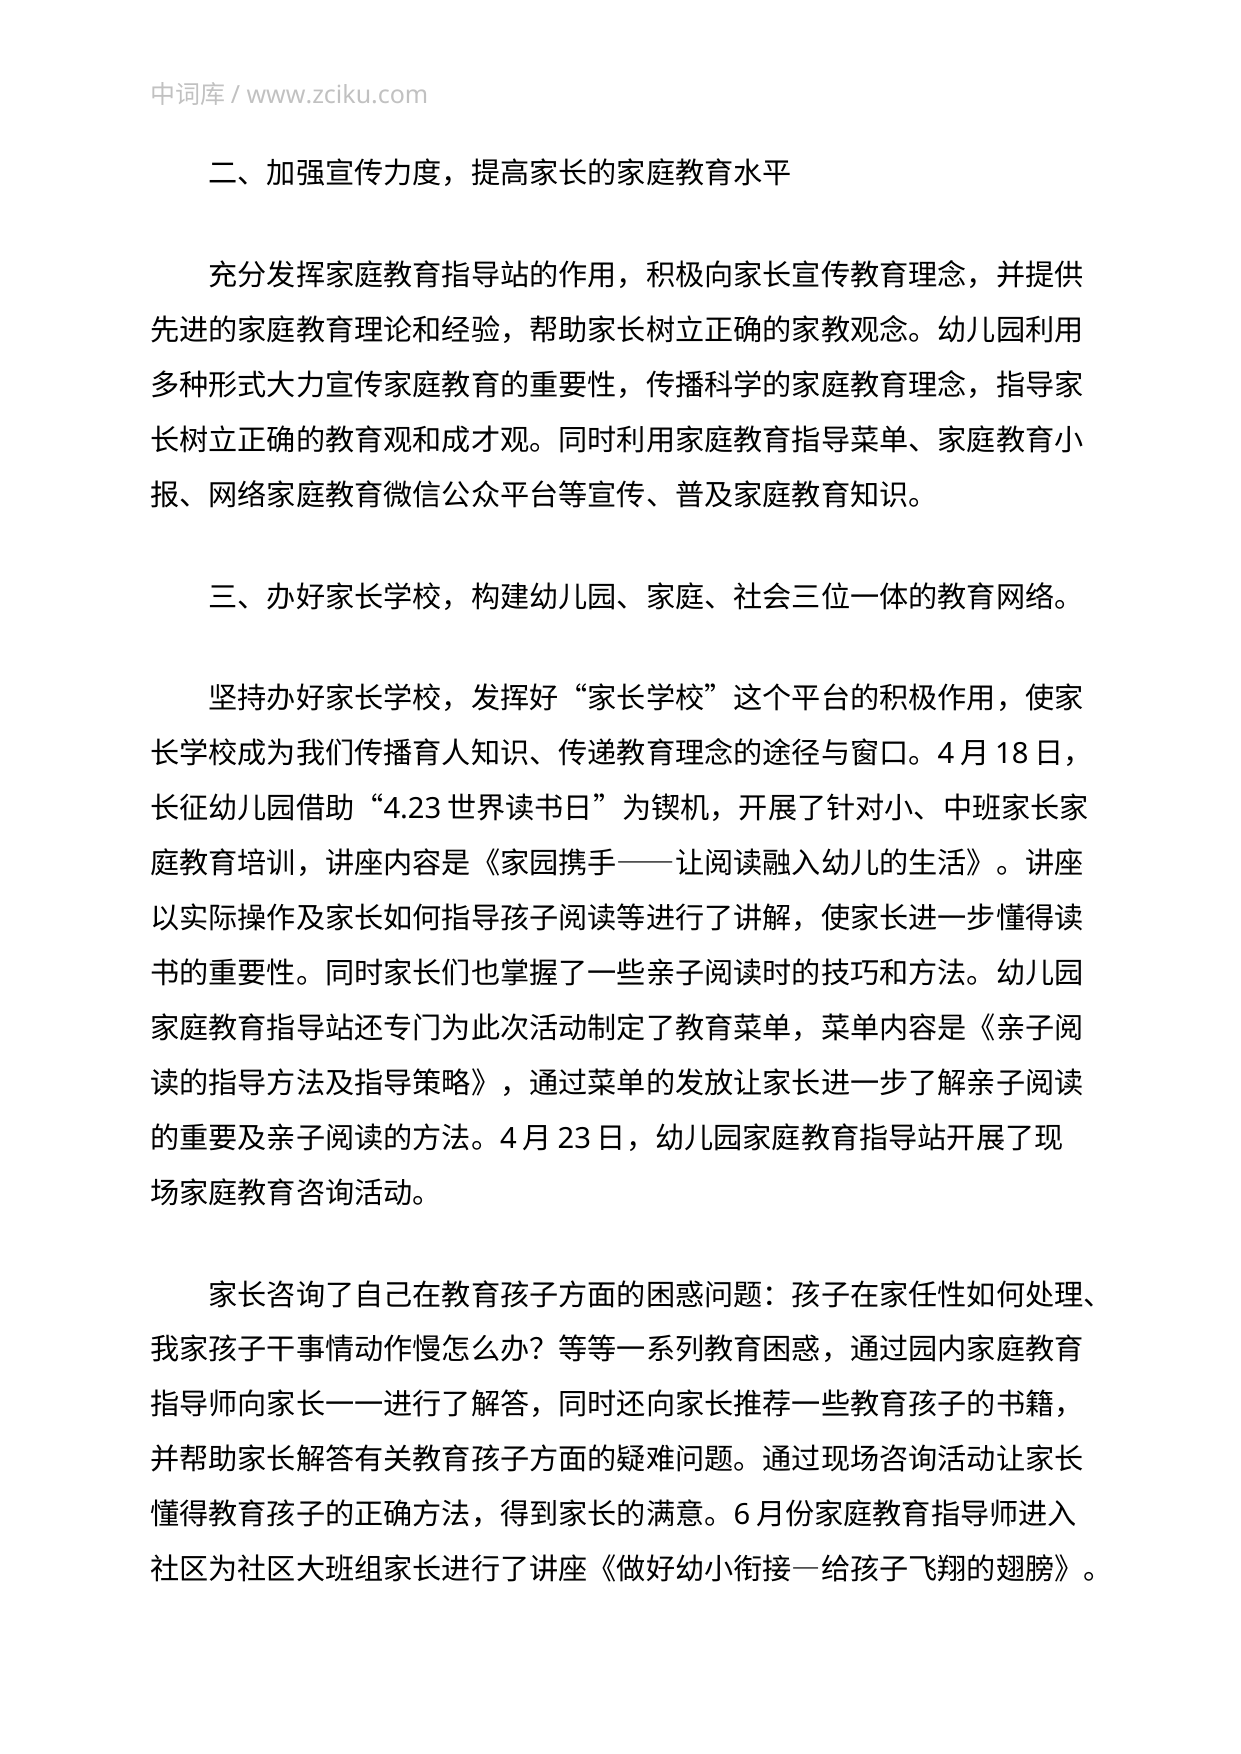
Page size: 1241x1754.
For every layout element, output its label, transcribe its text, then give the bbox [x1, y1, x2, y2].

text 三、办好家长学校，构建幼儿园、家庭、社会三位一体的教育网络。 [150, 573, 1090, 615]
text 坚持办好家长学校，发挥好“家长学校”这个平台的积极作用，使家长学校成为我们传播育人知识、传递教育理念的途径与窗口。4月18日，长征幼儿园借助“4.23世界读书日”为锲机，开展了针对小、中班家长家庭教育培训，讲座内容是《家园携手——让阅读融入幼儿的生活》。讲座以实际操作及家长如何指导孩子阅读等进行了讲解，使家长进一步懂得读书的重要性。同时家长们也掌握了一些亲子阅读时的技巧和方法。幼儿园家庭教育指导站还专门为此次活动制定了教育菜单，菜单内容是《亲子阅读的指导方法及指导策略》，通过菜单的发放让家长进一步了解亲子阅读的重要及亲子阅读的方法。4月23日，幼儿园家庭教育指导站开展了现场家庭教育咨询活动。 [150, 675, 1090, 1212]
text 充分发挥家庭教育指导站的作用，积极向家长宣传教育理念，并提供先进的家庭教育理论和经验，帮助家长树立正确的家教观念。幼儿园利用多种形式大力宣传家庭教育的重要性，传播科学的家庭教育理念，指导家长树立正确的教育观和成才观。同时利用家庭教育指导菜单、家庭教育小报、网络家庭教育微信公众平台等宣传、普及家庭教育知识。 [150, 252, 1090, 514]
text 二、加强宣传力度，提高家长的家庭教育水平 [150, 150, 1090, 192]
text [150, 1271, 1090, 1588]
